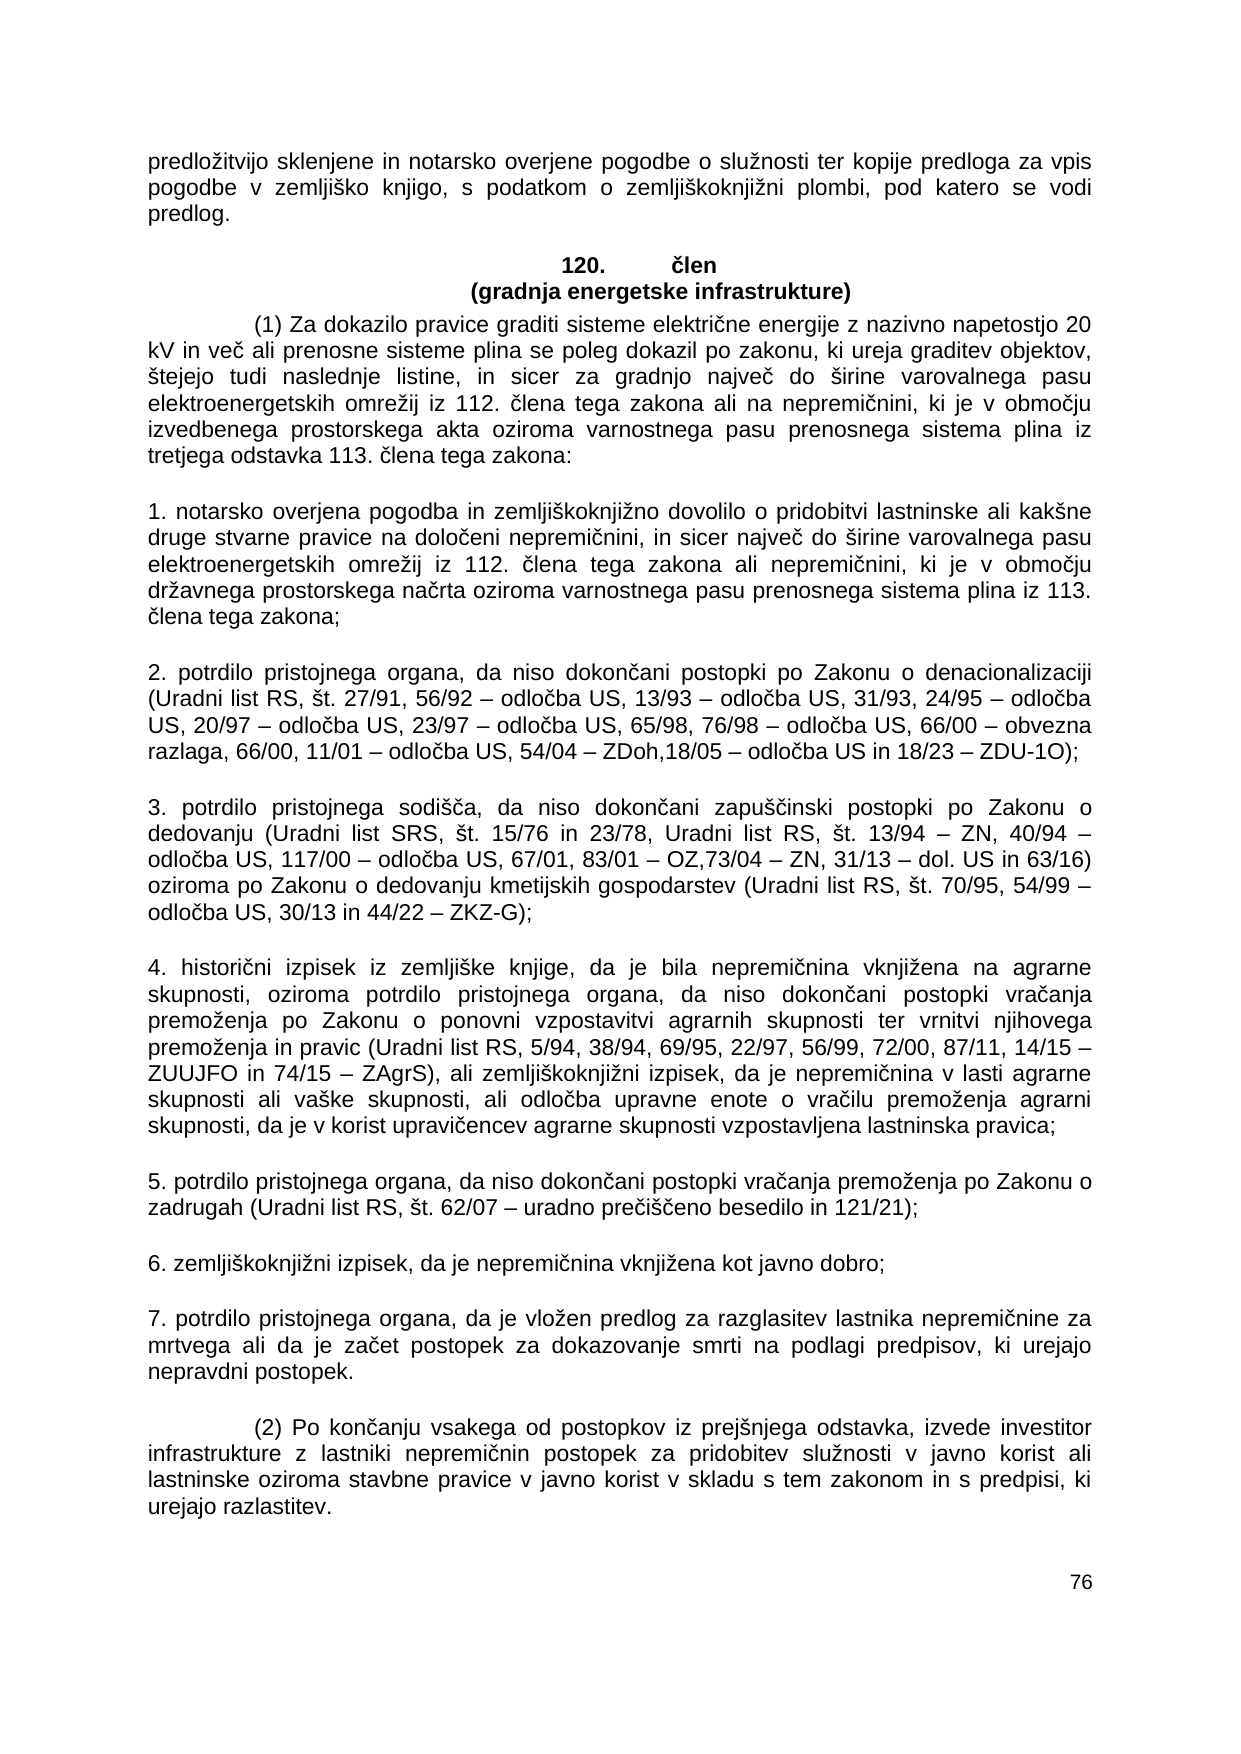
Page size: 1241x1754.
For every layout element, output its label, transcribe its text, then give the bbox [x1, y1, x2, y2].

text 7. potrdilo pristojnega organa, da je vložen predlog za razglasitev lastnika nepremičnine za mrtvega ali da je začet postopek za dokazovanje smrti na podlagi predpisov, ki urejajo nepravdni postopek. [148, 1305, 1093, 1384]
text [148, 148, 1093, 227]
text (1) Za dokazilo pravice graditi sisteme električne energije z nazivno napetostjo 20 kV in več ali prenosne sisteme plina se poleg dokazil po zakonu, ki ureja graditev objektov, štejejo tudi naslednje listine, in sicer za gradnjo največ do širine varovalnega pasu elektroenergetskih omrežij iz 112. člena tega zakona ali na nepremičnini, ki je v območju izvedbenega prostorskega akta oziroma varnostnega pasu prenosnega sistema plina iz tretjega odstavka 113. člena tega zakona: [148, 311, 1093, 469]
text (2) Po končanju vsakega od postopkov iz prejšnjega odstavka, izvede investitor infrastrukture z lastniki nepremičnin postopek za pridobitev služnosti v javno korist ali lastninske oziroma stavbne pravice v javno korist v skladu s tem zakonom in s predpisi, ki urejajo razlastitev. [148, 1414, 1093, 1519]
text 4. historični izpisek iz zemljiške knjige, da je bila nepremičnina vknjižena na agrarne skupnosti, oziroma potrdilo pristojnega organa, da niso dokončani postopki vračanja premoženja po Zakonu o ponovni vzpostavitvi agrarnih skupnosti ter vrnitvi njihovega premoženja in pravic (Uradni list RS, 5/94, 38/94, 69/95, 22/97, 56/99, 72/00, 87/11, 14/15 – ZUUJFO in 74/15 – ZAgrS), ali zemljiškoknjižni izpisek, da je nepremičnina v lasti agrarne skupnosti ali vaške skupnosti, ali odločba upravne enote o vračilu premoženja agrarni skupnosti, da je v korist upravičencev agrarne skupnosti vzpostavljena lastninska pravica; [148, 954, 1093, 1139]
text 6. zemljiškoknjižni izpisek, da je nepremičnina vknjižena kot javno dobro; [148, 1250, 1093, 1276]
text 1. notarsko overjena pogodba in zemljiškoknjižno dovolilo o pridobitvi lastninske ali kakšne druge stvarne pravice na določeni nepremičnini, in sicer največ do širine varovalnega pasu elektroenergetskih omrežij iz 112. člena tega zakona ali nepremičnini, ki je v območju državnega prostorskega načrta oziroma varnostnega pasu prenosnega sistema plina iz 113. člena tega zakona; [148, 498, 1093, 630]
text 2. potrdilo pristojnega organa, da niso dokončani postopki po Zakonu o denacionalizaciji (Uradni list RS, št. 27/91, 56/92 – odločba US, 13/93 – odločba US, 31/93, 24/95 – odločba US, 20/97 – odločba US, 23/97 – odločba US, 65/98, 76/98 – odločba US, 66/00 – obvezna razlaga, 66/00, 11/01 – odločba US, 54/04 – ZDoh,18/05 – odločba US in 18/23 – ZDU-1O); [148, 659, 1093, 764]
subtitle člen (gradnja energetske infrastrukture) [185, 252, 1093, 304]
text 3. potrdilo pristojnega sodišča, da niso dokončani zapuščinski postopki po Zakonu o dedovanju (Uradni list SRS, št. 15/76 in 23/78, Uradni list RS, št. 13/94 – ZN, 40/94 – odločba US, 117/00 – odločba US, 67/01, 83/01 – OZ,73/04 – ZN, 31/13 – dol. US in 63/16) oziroma po Zakonu o dedovanju kmetijskih gospodarstev (Uradni list RS, št. 70/95, 54/99 – odločba US, 30/13 in 44/22 – ZKZ-G); [148, 793, 1093, 925]
text 5. potrdilo pristojnega organa, da niso dokončani postopki vračanja premoženja po Zakonu o zadrugah (Uradni list RS, št. 62/07 – uradno prečiščeno besedilo in 121/21); [148, 1168, 1093, 1221]
